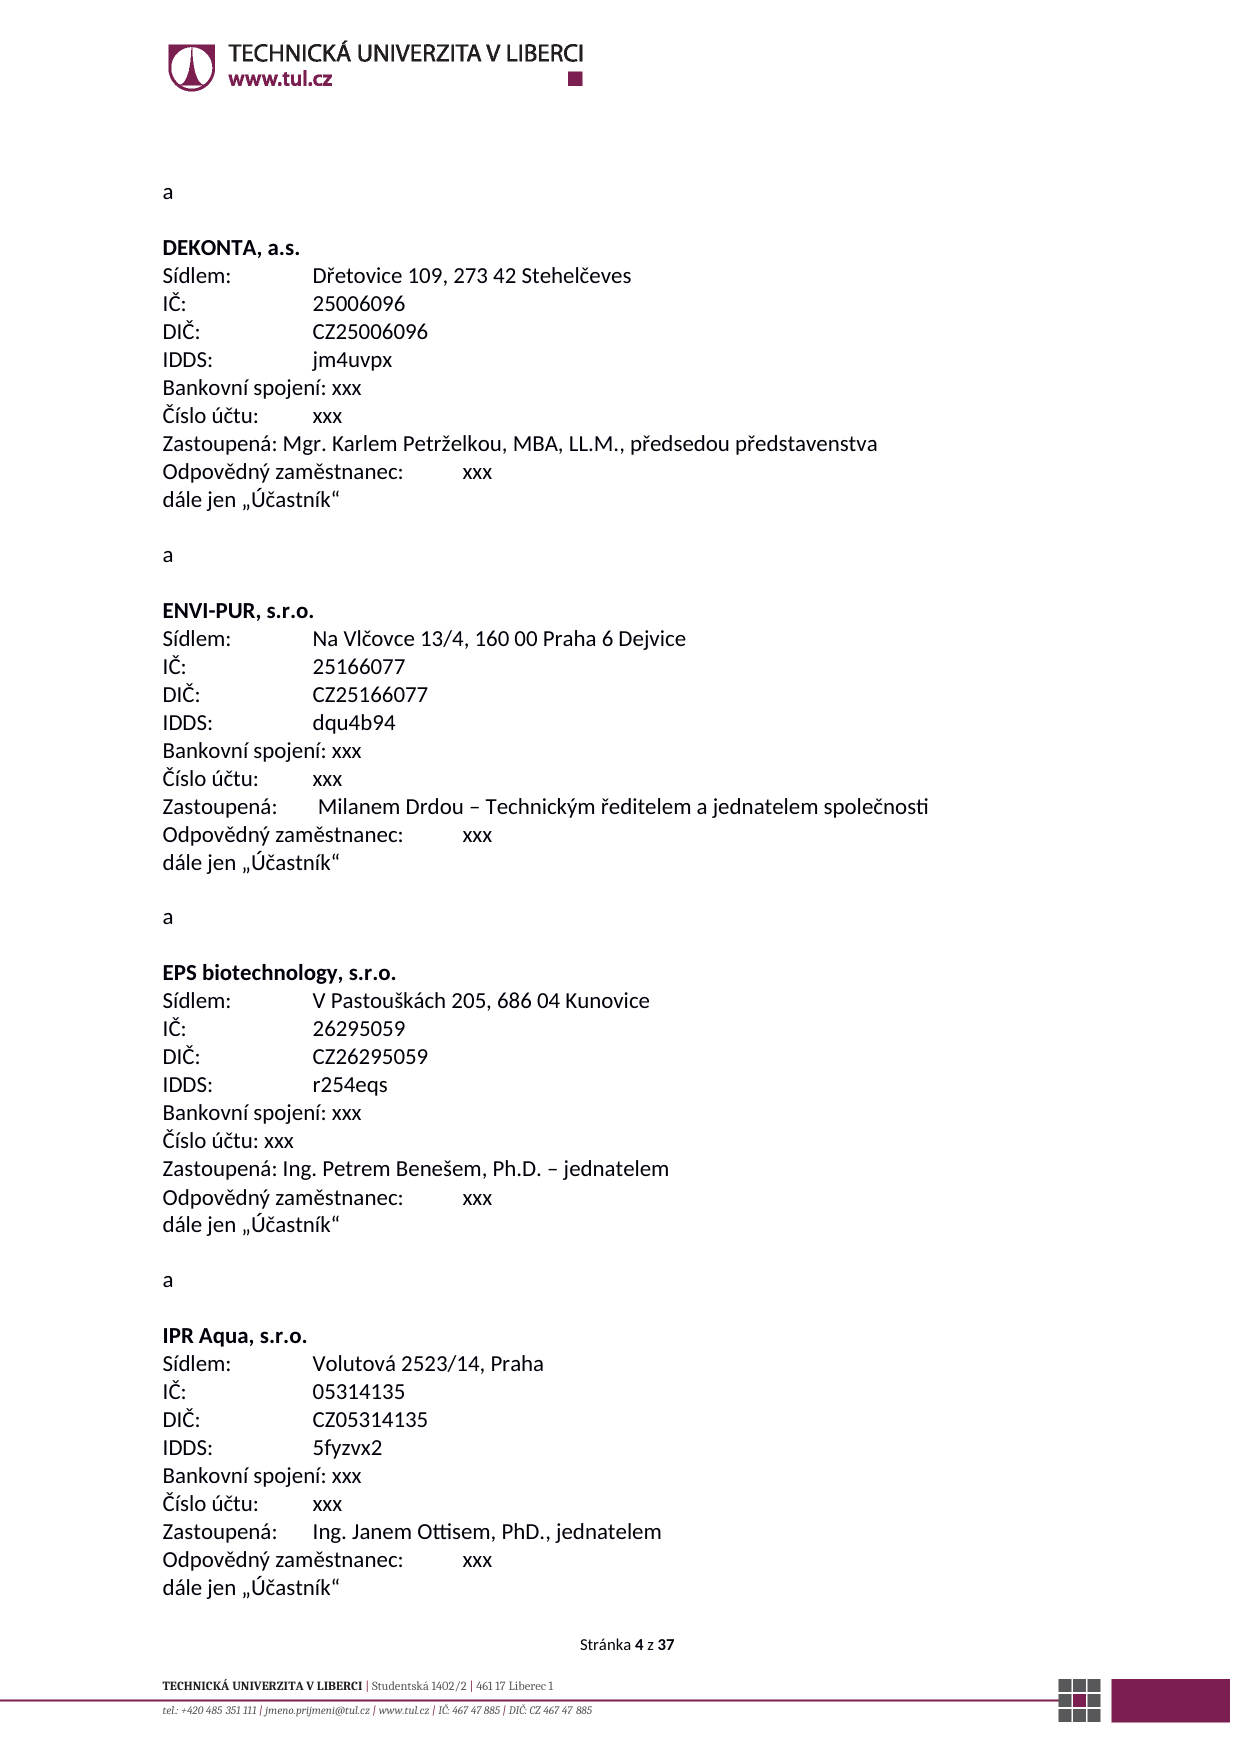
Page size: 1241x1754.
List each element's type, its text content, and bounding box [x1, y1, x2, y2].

text IDDS: jm4uvpx [162, 345, 1092, 373]
text dále jen „Účastník“ [162, 1573, 1092, 1601]
text Bankovní spojení: xxx [162, 1461, 1092, 1489]
picture [0, 1679, 1230, 1754]
text a [87, 1265, 1092, 1293]
text IDDS: r254eqs [162, 1071, 1092, 1098]
text IČ: 25006096 [162, 289, 1092, 317]
text Číslo účtu: xxx [162, 401, 1092, 429]
text Bankovní spojení: xxx [162, 373, 1092, 401]
text a [87, 902, 1092, 930]
text a [87, 177, 1092, 205]
text IDDS: 5fyzvx2 [162, 1433, 1092, 1461]
text DIČ: CZ25006096 [162, 317, 1092, 345]
text a [87, 540, 1092, 568]
text dále jen „Účastník“ [162, 848, 1092, 876]
picture [50, 0, 1241, 124]
text IČ: 05314135 [162, 1377, 1092, 1405]
text Zastoupená: Milanem Drdou – Technickým ředitelem a jednatelem společnosti [162, 792, 1092, 820]
text Sídlem: Na Vlčovce 13/4, 160 00 Praha 6 Dejvice [162, 624, 1092, 652]
text Číslo účtu: xxx [162, 1127, 1092, 1154]
text Bankovní spojení: xxx [162, 736, 1092, 764]
text Bankovní spojení: xxx [162, 1098, 1092, 1127]
text Odpovědný zaměstnanec: xxx [162, 1545, 1092, 1573]
text Zastoupená: Ing. Petrem Benešem, Ph.D. – jednatelem [162, 1154, 1092, 1183]
text Zastoupená: Mgr. Karlem Petrželkou, MBA, LL.M., předsedou představenstva [162, 429, 1092, 457]
text EPS biotechnology, s.r.o. [162, 958, 1092, 986]
text dále jen „Účastník“ [162, 485, 1092, 513]
text dále jen „Účastník“ [162, 1211, 1092, 1239]
text DIČ: CZ05314135 [162, 1405, 1092, 1433]
text Odpovědný zaměstnanec: xxx [162, 820, 1092, 848]
text IČ: 26295059 [162, 1014, 1092, 1042]
text DIČ: CZ25166077 [162, 680, 1092, 708]
text Sídlem: V Pastouškách 205, 686 04 Kunovice [162, 986, 1092, 1014]
text Odpovědný zaměstnanec: xxx [162, 457, 1092, 485]
text Odpovědný zaměstnanec: xxx [162, 1183, 1092, 1211]
text ENVI-PUR, s.r.o. [162, 596, 1092, 624]
text Sídlem: Volutová 2523/14, Praha [162, 1349, 1092, 1377]
text DEKONTA, a.s. [162, 233, 1092, 261]
text Sídlem: Dřetovice 109, 273 42 Stehelčeves [162, 261, 1092, 289]
text IPR Aqua, s.r.o. [162, 1321, 1092, 1349]
text Číslo účtu: xxx [162, 1489, 1092, 1517]
text DIČ: CZ26295059 [162, 1042, 1092, 1071]
text IDDS: dqu4b94 [162, 708, 1092, 736]
text Zastoupená: Ing. Janem Ottisem, PhD., jednatelem [162, 1517, 1092, 1545]
text IČ: 25166077 [162, 652, 1092, 680]
text Číslo účtu: xxx [162, 764, 1092, 792]
